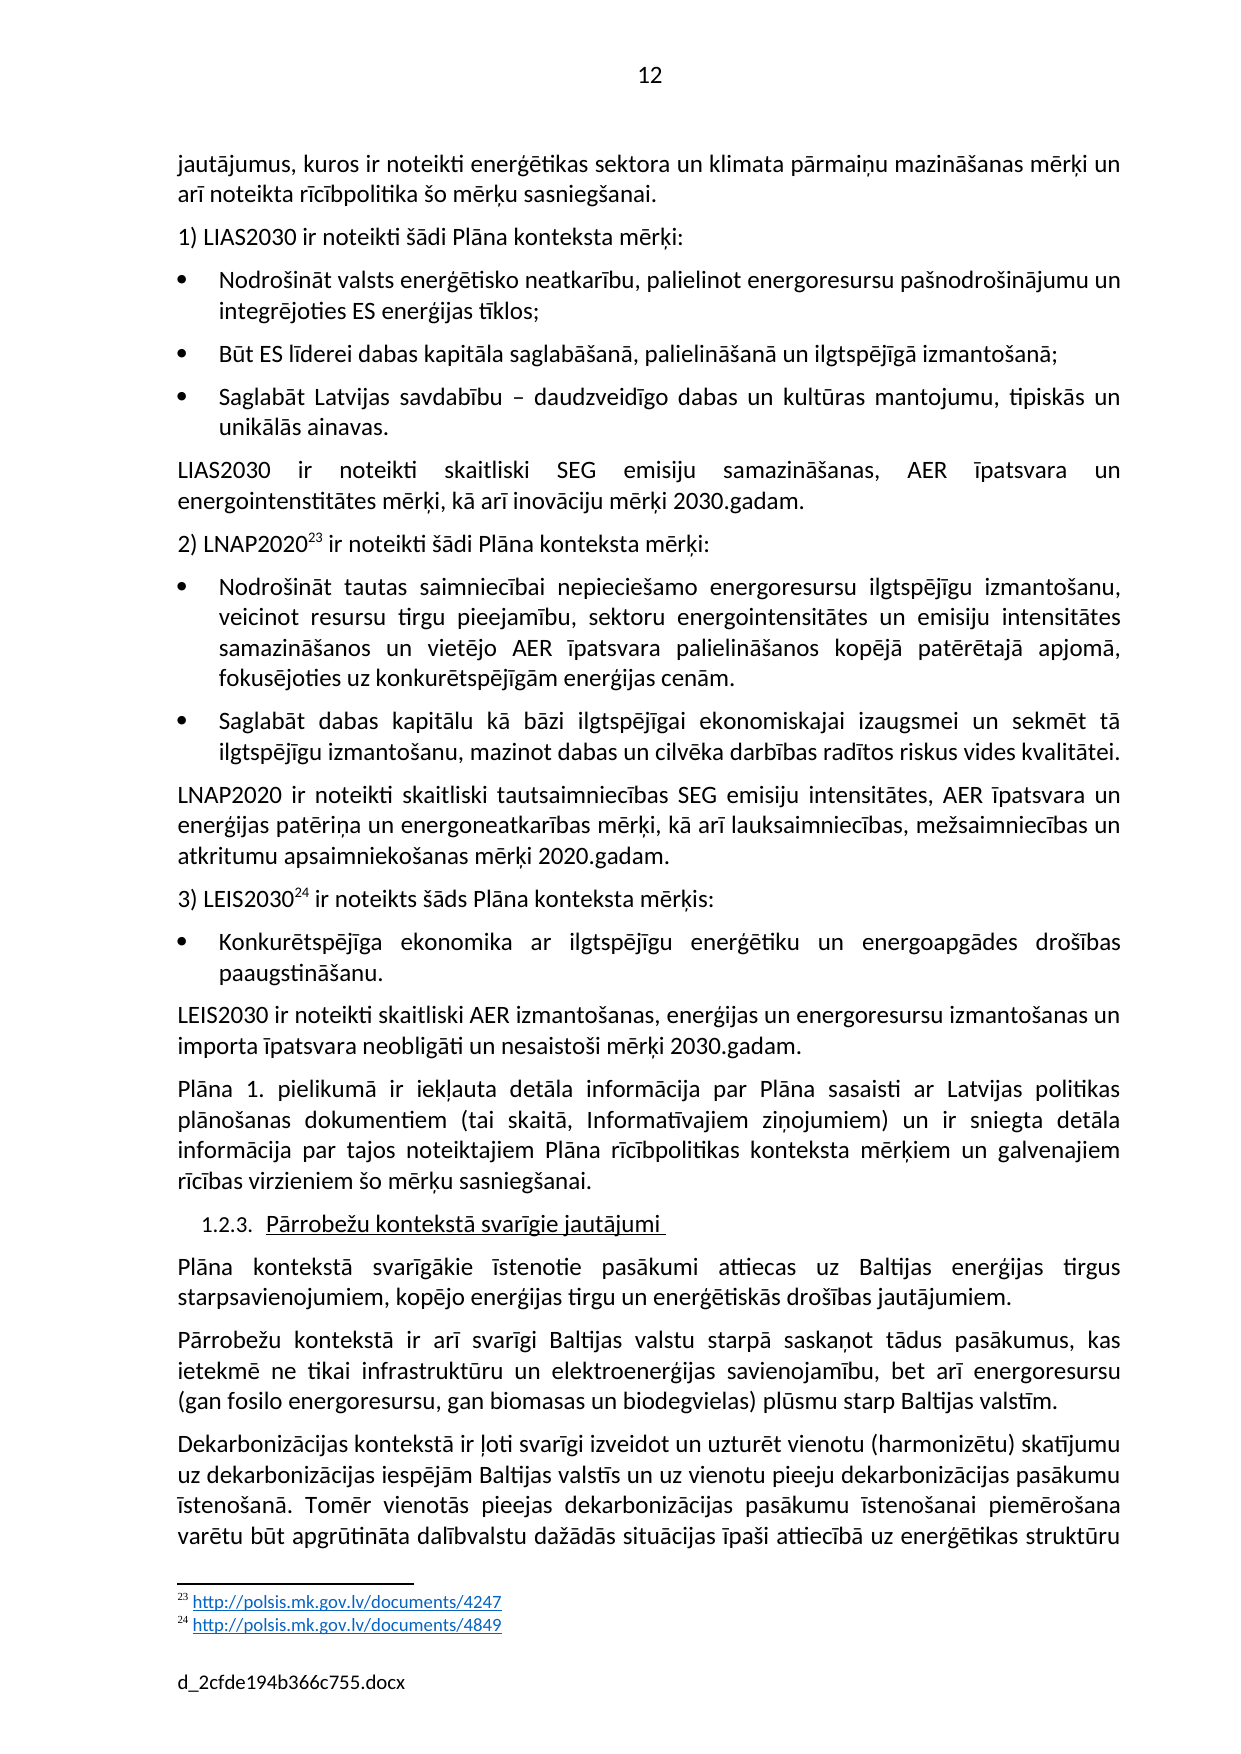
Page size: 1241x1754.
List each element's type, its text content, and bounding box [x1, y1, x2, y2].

text Plāna 1. pielikumā ir iekļauta detāla informācija par Plāna sasaisti ar Latvijas politikas plānošanas dokumentiem (tai skaitā, Informatīvajiem ziņojumiem) un ir sniegta detāla informācija par tajos noteiktajiem Plāna rīcībpolitikas konteksta mērķiem un galvenajiem rīcības virzieniem šo mērķu sasniegšanai. [177, 1073, 1122, 1195]
list Saglabāt Latvijas savdabību – daudzveidīgo dabas un kultūras mantojumu, tipiskās un unikālās ainavas. [177, 381, 1122, 442]
list Konkurētspējīga ekonomika ar ilgtspējīgu enerģētiku un energoapgādes drošības paaugstināšanu. [177, 926, 1122, 987]
list Nodrošināt valsts enerģētisko neatkarību, palielinot energoresursu pašnodrošinājumu un integrējoties ES enerģijas tīklos; [177, 264, 1122, 325]
list Saglabāt dabas kapitālu kā bāzi ilgtspējīgai ekonomiskajai izaugsmei un sekmēt tā ilgtspējīgu izmantošanu, mazinot dabas un cilvēka darbības radītos riskus vides kvalitātei. [177, 706, 1122, 767]
text Pārrobežu kontekstā ir arī svarīgi Baltijas valstu starpā saskaņot tādus pasākumus, kas ietekmē ne tikai infrastruktūru un elektroenerģijas savienojamību, bet arī energoresursu (gan fosilo energoresursu, gan biomasas un biodegvielas) plūsmu starp Baltijas valstīm. [177, 1324, 1122, 1416]
subtitle Pārrobežu kontekstā svarīgie jautājumi [201, 1208, 1122, 1238]
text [177, 1428, 1122, 1551]
text 3) LEIS2030 ir noteikts šāds Plāna konteksta mērķis: [177, 883, 1122, 914]
list Būt ES līderei dabas kapitāla saglabāšanā, palielināšanā un ilgtspējīgā izmantošanā; [177, 338, 1122, 368]
text LIAS2030 ir noteikti skaitliski SEG emisiju samazināšanas, AER īpatsvara un energointenstitātes mērķi, kā arī inovāciju mērķi 2030.gadam. [177, 454, 1122, 515]
text 1) LIAS2030 ir noteikti šādi Plāna konteksta mērķi: [177, 221, 1122, 252]
list Nodrošināt tautas saimniecībai nepieciešamo energoresursu ilgtspējīgu izmantošanu, veicinot resursu tirgu pieejamību, sektoru energointensitātes un emisiju intensitātes samazināšanos un vietējo AER īpatsvara palielināšanos kopējā patērētajā apjomā, fokusējoties uz konkurētspējīgām enerģijas cenām. [177, 571, 1122, 693]
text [177, 148, 1122, 209]
text LNAP2020 ir noteikti skaitliski tautsaimniecības SEG emisiju intensitātes, AER īpatsvara un enerģijas patēriņa un energoneatkarības mērķi, kā arī lauksaimniecības, mežsaimniecības un atkritumu apsaimniekošanas mērķi 2020.gadam. [177, 779, 1122, 871]
text 2) LNAP2020 ir noteikti šādi Plāna konteksta mērķi: [177, 528, 1122, 558]
text LEIS2030 ir noteikti skaitliski AER izmantošanas, enerģijas un energoresursu izmantošanas un importa īpatsvara neobligāti un nesaistoši mērķi 2030.gadam. [177, 1000, 1122, 1061]
text Plāna kontekstā svarīgākie īstenotie pasākumi attiecas uz Baltijas enerģijas tirgus starpsavienojumiem, kopējo enerģijas tirgu un enerģētiskās drošības jautājumiem. [177, 1251, 1122, 1312]
